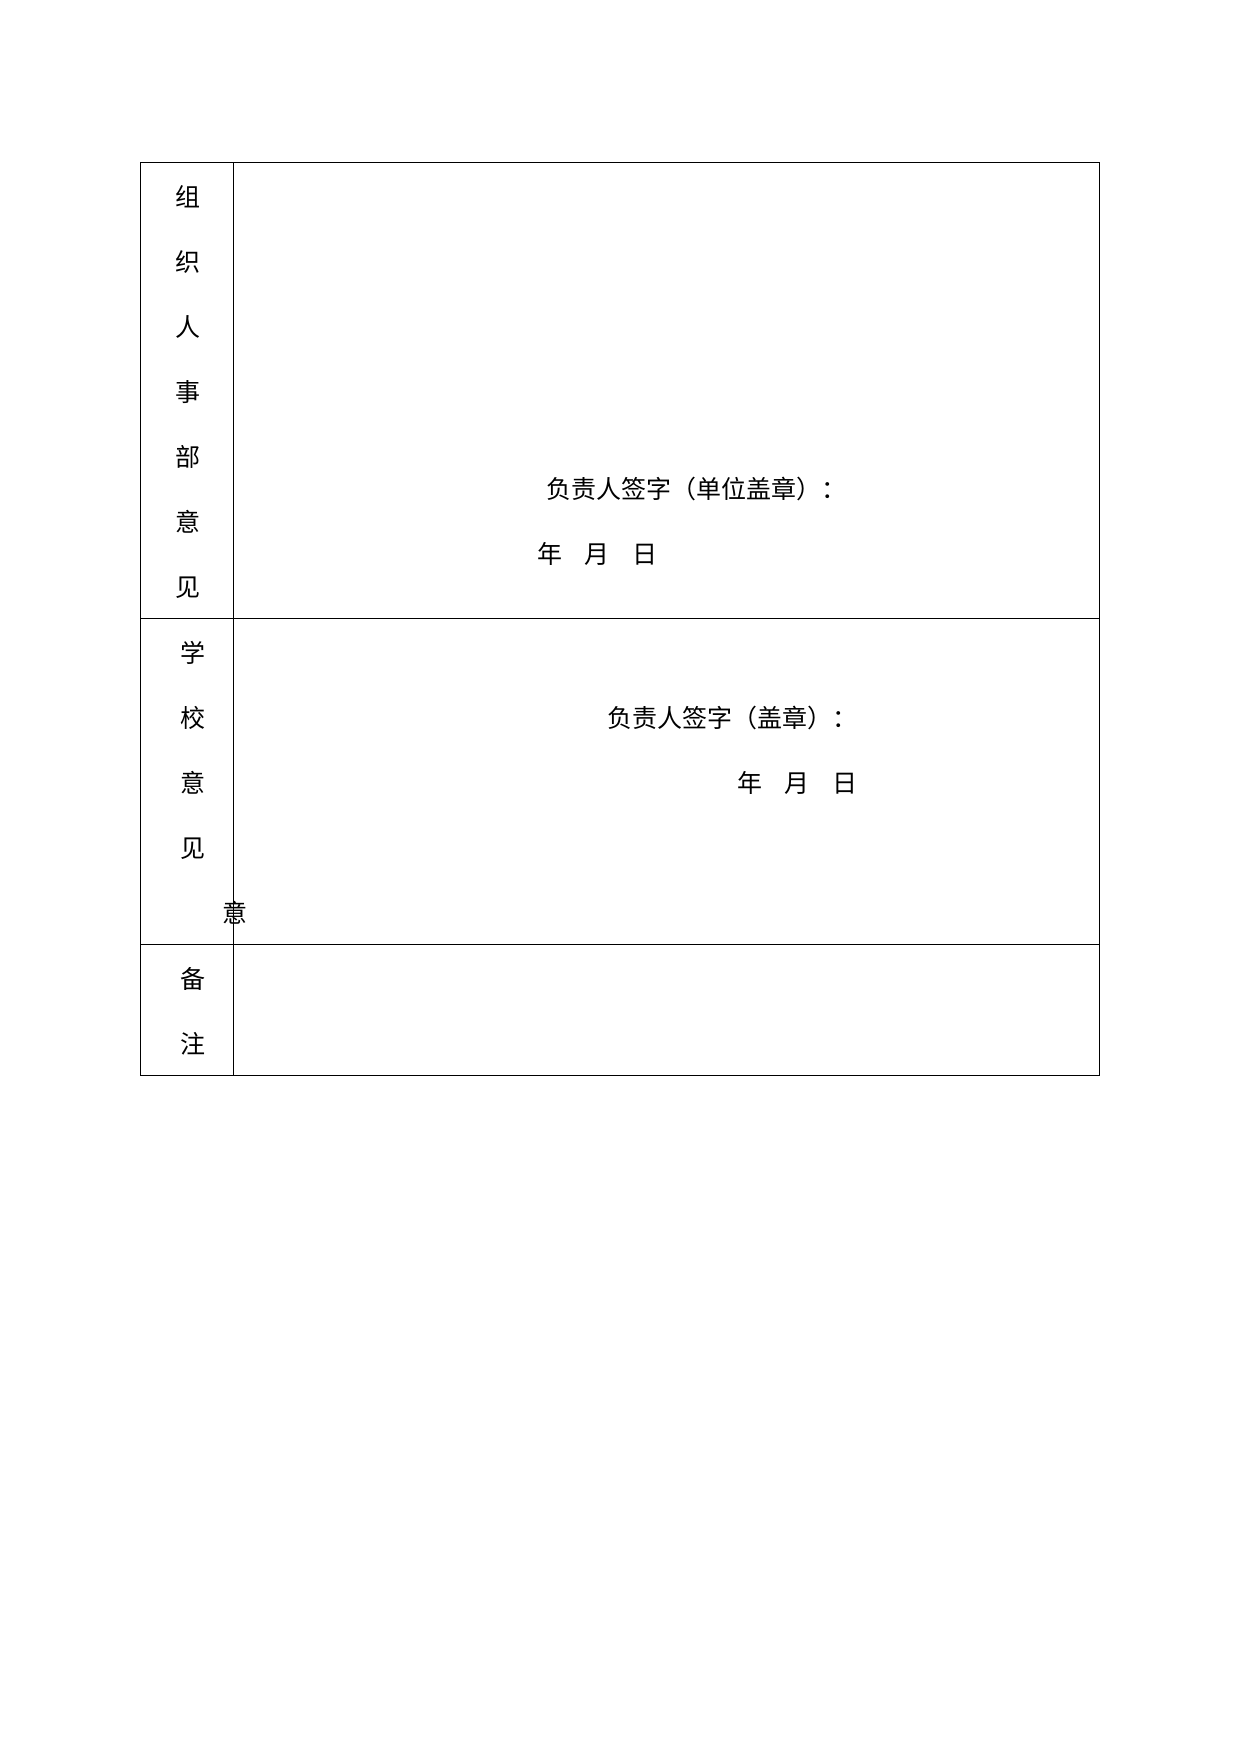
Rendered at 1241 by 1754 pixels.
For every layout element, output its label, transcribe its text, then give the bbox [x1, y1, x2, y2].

table_cell 备 注 [141, 945, 233, 1075]
table_cell 负责人签字（盖章）： 年 月 日 [234, 619, 1099, 944]
table_cell 负责人签字（单位盖章）： 年 月 日 [234, 163, 1099, 618]
table_cell [234, 945, 1099, 1075]
table_cell 学 校 意 见 意 [141, 619, 233, 944]
table_cell 组织人事部意 见 [141, 163, 233, 618]
